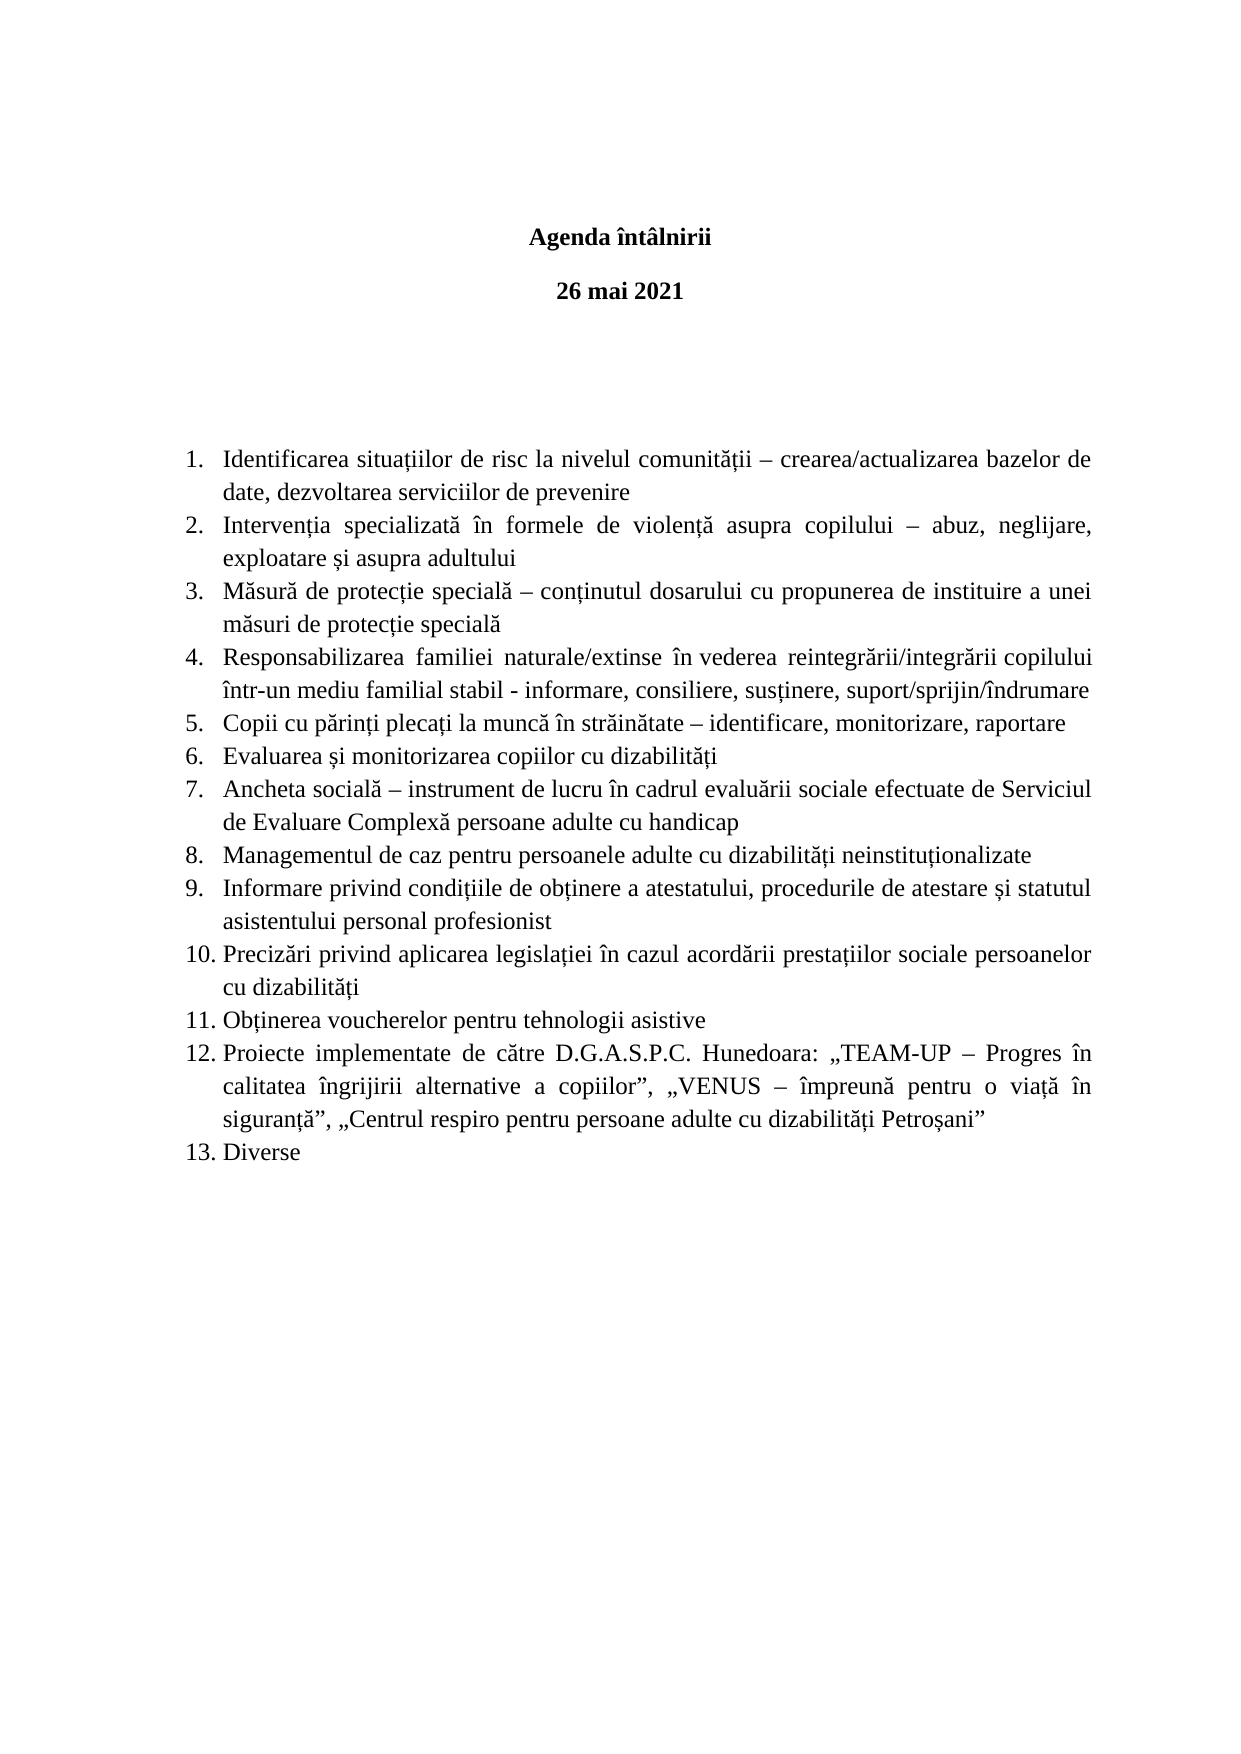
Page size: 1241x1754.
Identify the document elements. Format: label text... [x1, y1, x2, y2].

list Informare privind condițiile de obținere a atestatului, procedurile de atestare și statutul asistentului personal profesionist [185, 873, 1093, 935]
list Managementul de caz pentru persoanele adulte cu dizabilități neinstituționalizate [185, 840, 1093, 869]
list Identificarea situațiilor de risc la nivelul comunității – crearea/actualizarea bazelor de date, dezvoltarea serviciilor de prevenire [185, 444, 1093, 506]
list Evaluarea și monitorizarea copiilor cu dizabilități [185, 741, 1093, 770]
text Agenda întâlnirii [148, 222, 1093, 251]
list Responsabilizarea familiei naturale/extinse în vederea reintegrării/integrării copilului într-un mediu familial stabil - informare, consiliere, susținere, suport/sprijin/îndrumare [185, 642, 1093, 704]
list Proiecte implementate de către D.G.A.S.P.C. Hunedoara: „TEAM-UP – Progres în calitatea îngrijirii alternative a copiilor”, „VENUS – împreună pentru o viață în siguranță”, „Centrul respiro pentru persoane adulte cu dizabilități Petroșani” [185, 1038, 1093, 1133]
text 26 mai 2021 [148, 276, 1093, 305]
list Precizări privind aplicarea legislației în cazul acordării prestațiilor sociale persoanelor cu dizabilități [185, 939, 1093, 1001]
list Obținerea voucherelor pentru tehnologii asistive [185, 1005, 1093, 1034]
list Intervenția specializată în formele de violență asupra copilului – abuz, neglijare, exploatare și asupra adultului [185, 510, 1093, 572]
list Copii cu părinți plecați la muncă în străinătate – identificare, monitorizare, raportare [185, 708, 1093, 737]
list Diverse [185, 1137, 1093, 1166]
list Ancheta socială – instrument de lucru în cadrul evaluării sociale efectuate de Serviciul de Evaluare Complexă persoane adulte cu handicap [185, 774, 1093, 836]
list Măsură de protecție specială – conținutul dosarului cu propunerea de instituire a unei măsuri de protecție specială [185, 576, 1093, 638]
